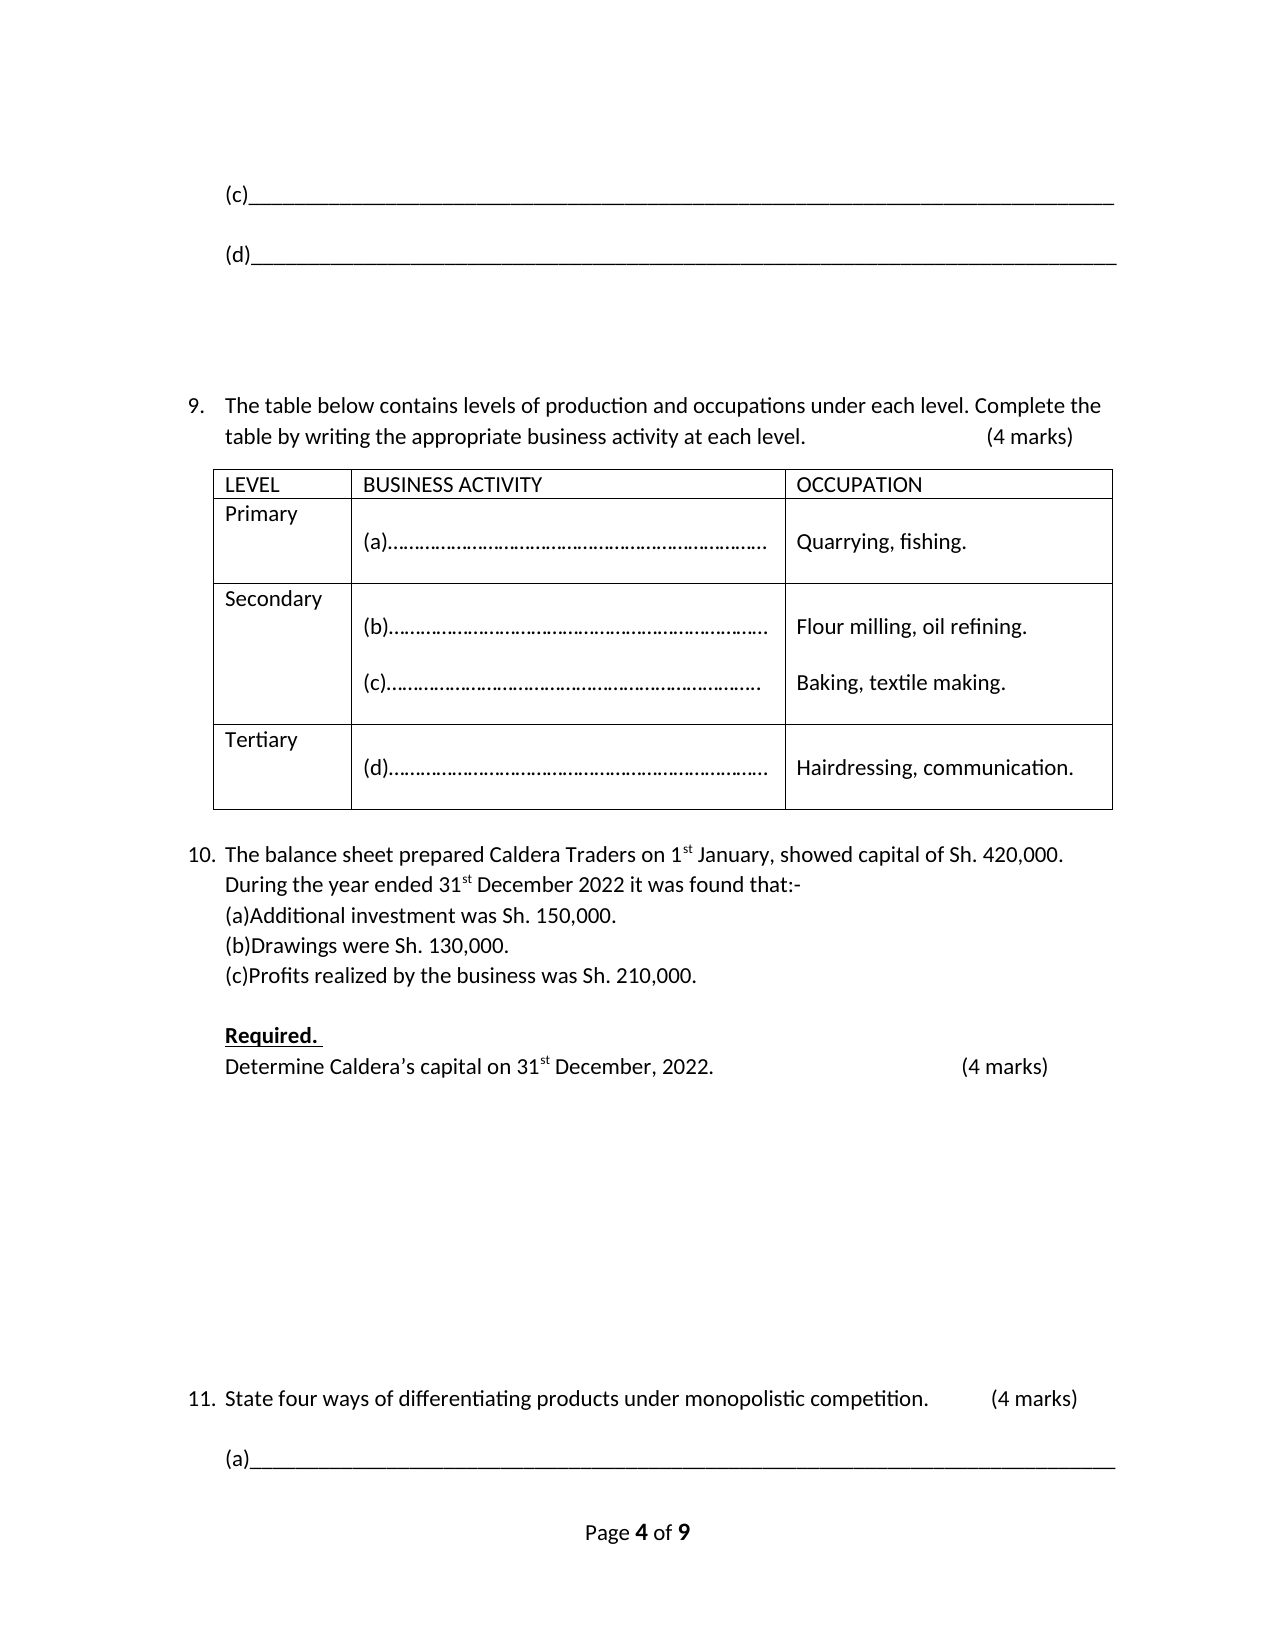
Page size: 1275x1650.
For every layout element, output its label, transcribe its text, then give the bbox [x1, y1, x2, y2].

list The balance sheet prepared Caldera Traders on 1st January, showed capital of Sh. 420,000. During the year ended 31st December 2022 it was found that:- [187, 840, 1125, 899]
list (c)Profits realized by the business was Sh. 210,000. [225, 961, 1125, 989]
table_cell (d)……………………………………………………………… [352, 725, 785, 809]
list (d)____________________________________________________________________________ [225, 241, 1125, 269]
list (c)____________________________________________________________________________ [225, 180, 1125, 208]
table_header LEVEL [214, 470, 351, 498]
list Required. [225, 1022, 1125, 1050]
table_cell Hairdressing, communication. [786, 725, 1112, 809]
table_cell (b)……………………………………………………………… (c)…………………………………………………………….. [352, 584, 785, 724]
table_cell Secondary [214, 584, 351, 724]
table_header BUSINESS ACTIVITY [352, 470, 785, 498]
table_cell Quarrying, fishing. [786, 499, 1112, 583]
list (b)Drawings were Sh. 130,000. [225, 931, 1125, 959]
table_cell Primary [214, 499, 351, 583]
table_cell Flour milling, oil refining. Baking, textile making. [786, 584, 1112, 724]
table_cell Tertiary [214, 725, 351, 809]
list State four ways of differentiating products under monopolistic competition. (4 marks) [187, 1384, 1125, 1412]
table_cell (a)……………………………………………………………… [352, 499, 785, 583]
list The table below contains levels of production and occupations under each level. Complete the table by writing the appropriate business activity at each level. (4 marks) [187, 392, 1125, 450]
list (a)Additional investment was Sh. 150,000. [225, 901, 1125, 929]
list (a)____________________________________________________________________________ [225, 1444, 1125, 1473]
list Determine Caldera’s capital on 31st December, 2022. (4 marks) [225, 1052, 1125, 1080]
table_header OCCUPATION [786, 470, 1112, 498]
